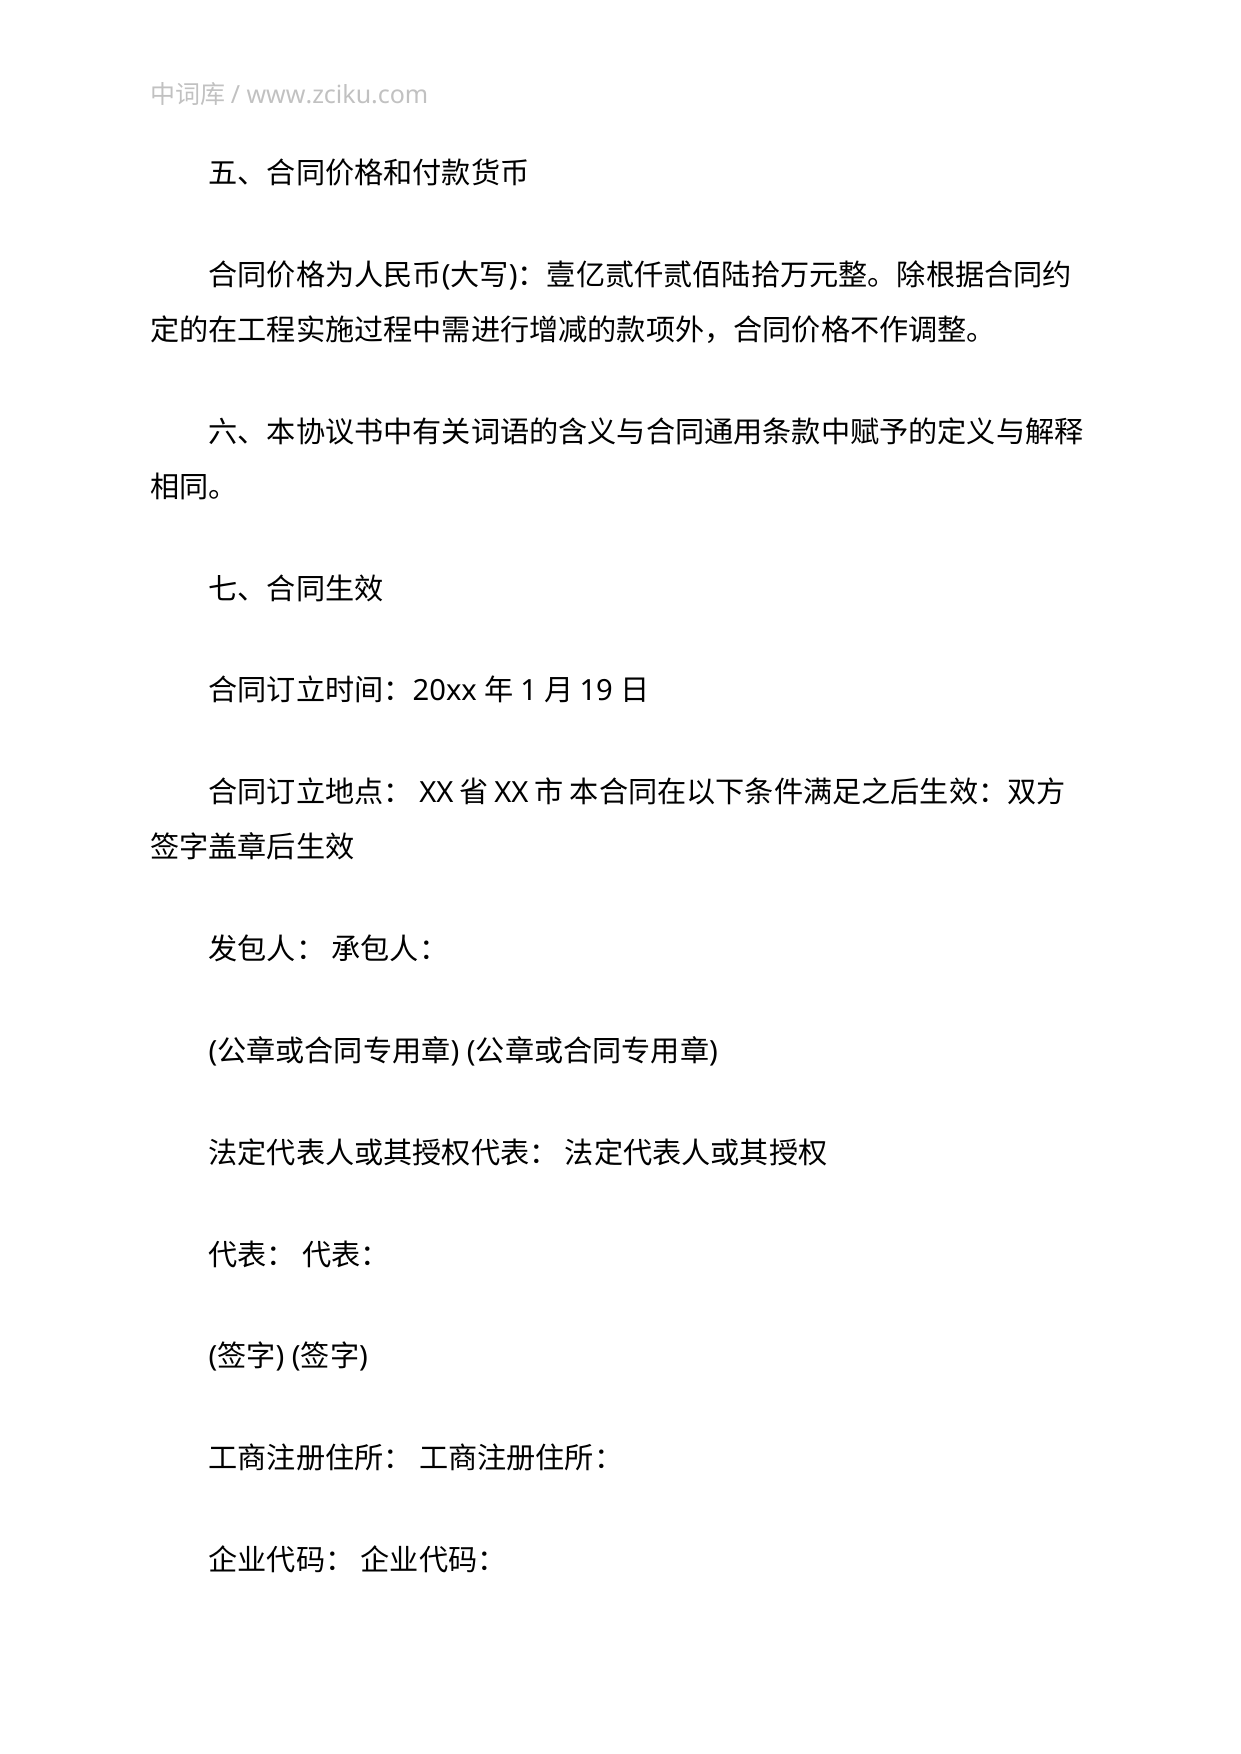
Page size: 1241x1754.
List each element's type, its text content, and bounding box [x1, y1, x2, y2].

text 代表： 代表： [150, 1231, 1090, 1273]
text 合同订立时间：20xx 年 1 月19 日 [150, 667, 1090, 709]
text 合同订立地点： XX省XX市 本合同在以下条件满足之后生效：双方签字盖章后生效 [150, 769, 1090, 866]
text 七、合同生效 [150, 565, 1090, 607]
text 发包人： 承包人： [150, 926, 1090, 968]
text 合同价格为人民币(大写)：壹亿贰仟贰佰陆拾万元整。除根据合同约定的在工程实施过程中需进行增减的款项外，合同价格不作调整。 [150, 252, 1090, 349]
text 六、本协议书中有关词语的含义与合同通用条款中赋予的定义与解释相同。 [150, 408, 1090, 506]
text (公章或合同专用章) (公章或合同专用章) [150, 1027, 1090, 1070]
text 企业代码： 企业代码： [150, 1537, 1090, 1579]
text 工商注册住所： 工商注册住所： [150, 1435, 1090, 1477]
text 法定代表人或其授权代表： 法定代表人或其授权 [150, 1129, 1090, 1172]
text (签字) (签字) [150, 1333, 1090, 1375]
text 五、合同价格和付款货币 [150, 150, 1090, 192]
